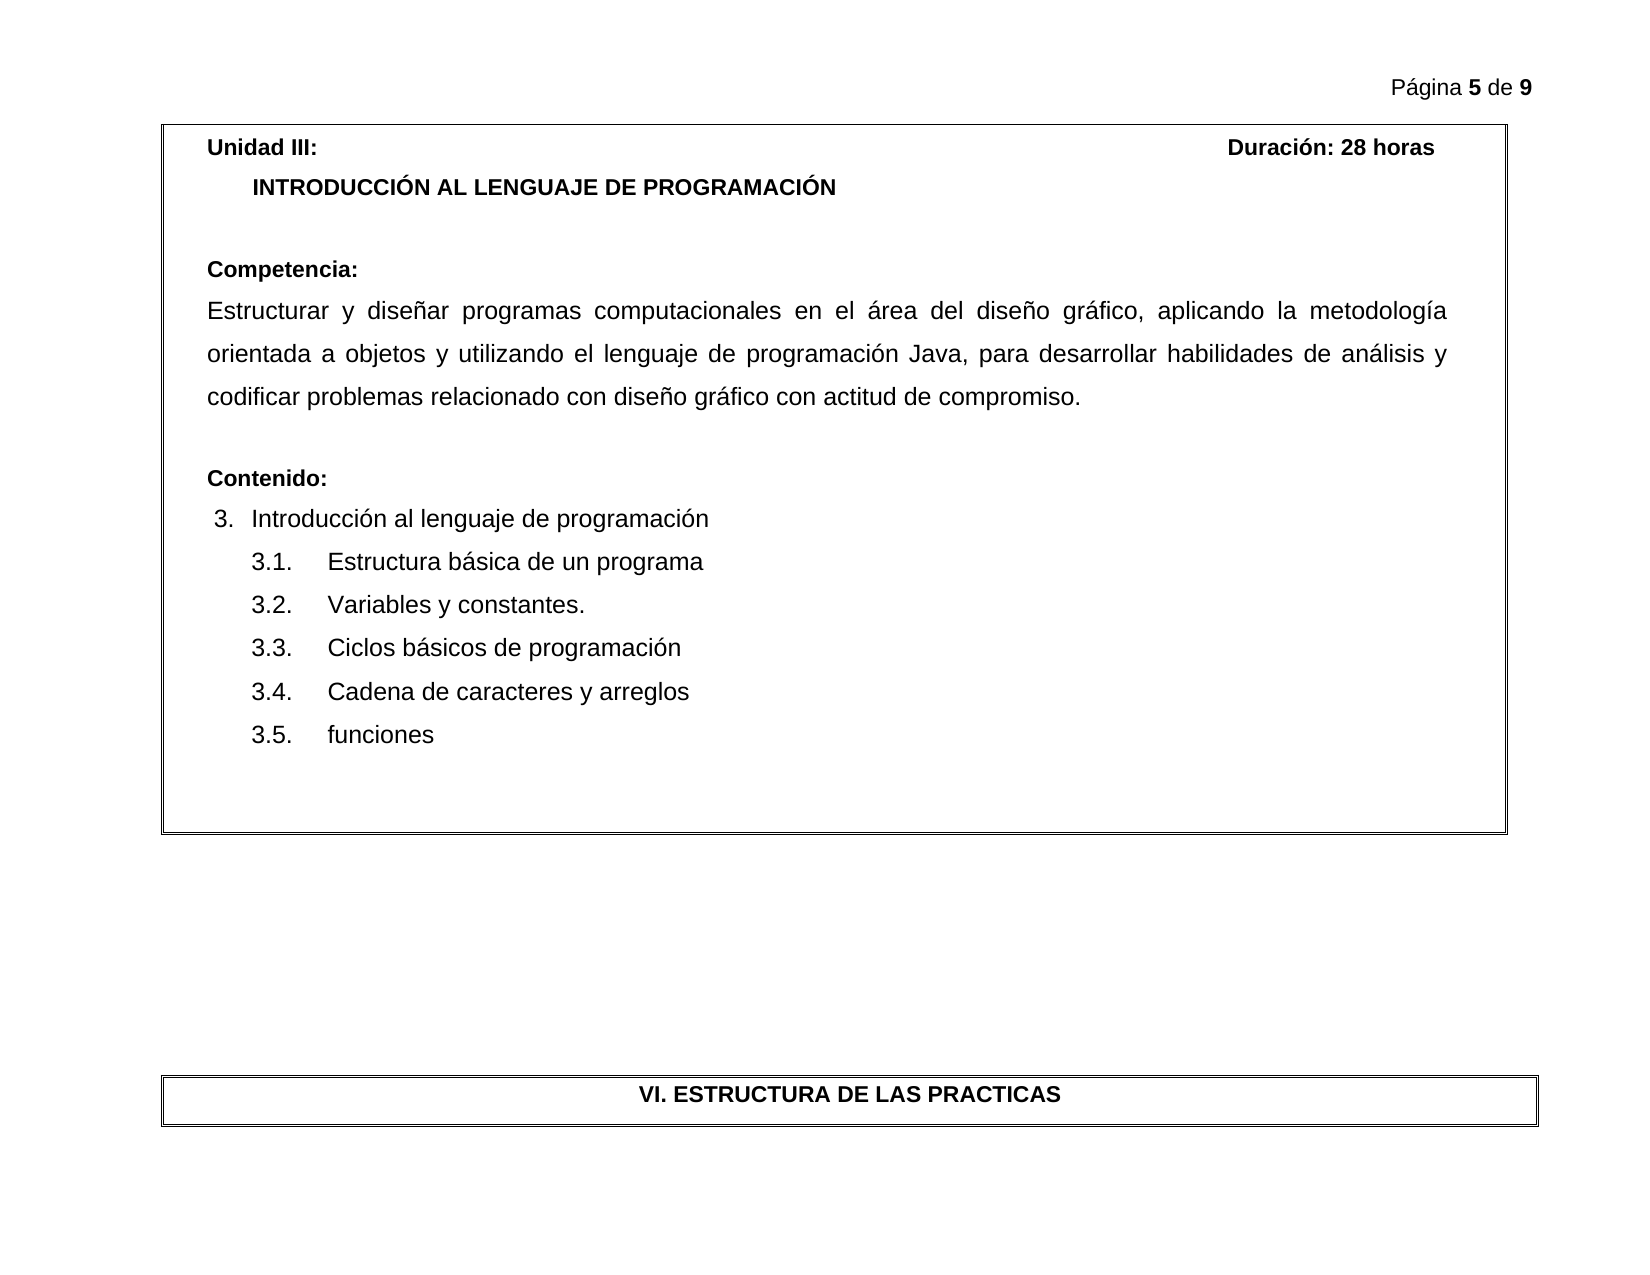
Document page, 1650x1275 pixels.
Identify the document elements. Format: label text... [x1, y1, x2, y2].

table_cell Unidad III: Duración: 28 horas INTRODUCCIÓN AL LENGUAJE DE PROGRAMACIÓN Competencia: Estructurar y diseñar programas computacionales en el área del diseño gráfico, aplicando la metodología orientada a objetos y utilizando el lenguaje de programación Java, para desarrollar habilidades de análisis y codificar problemas relacionado con diseño gráfico con actitud de compromiso. Contenido: Introducción al lenguaje de programación Estructura básica de un programa Variables y constantes. Ciclos básicos de programación Cadena de caracteres y arreglos funciones [164, 125, 1505, 832]
table_header VI. ESTRUCTURA DE LAS PRACTICAS [164, 1078, 1536, 1124]
